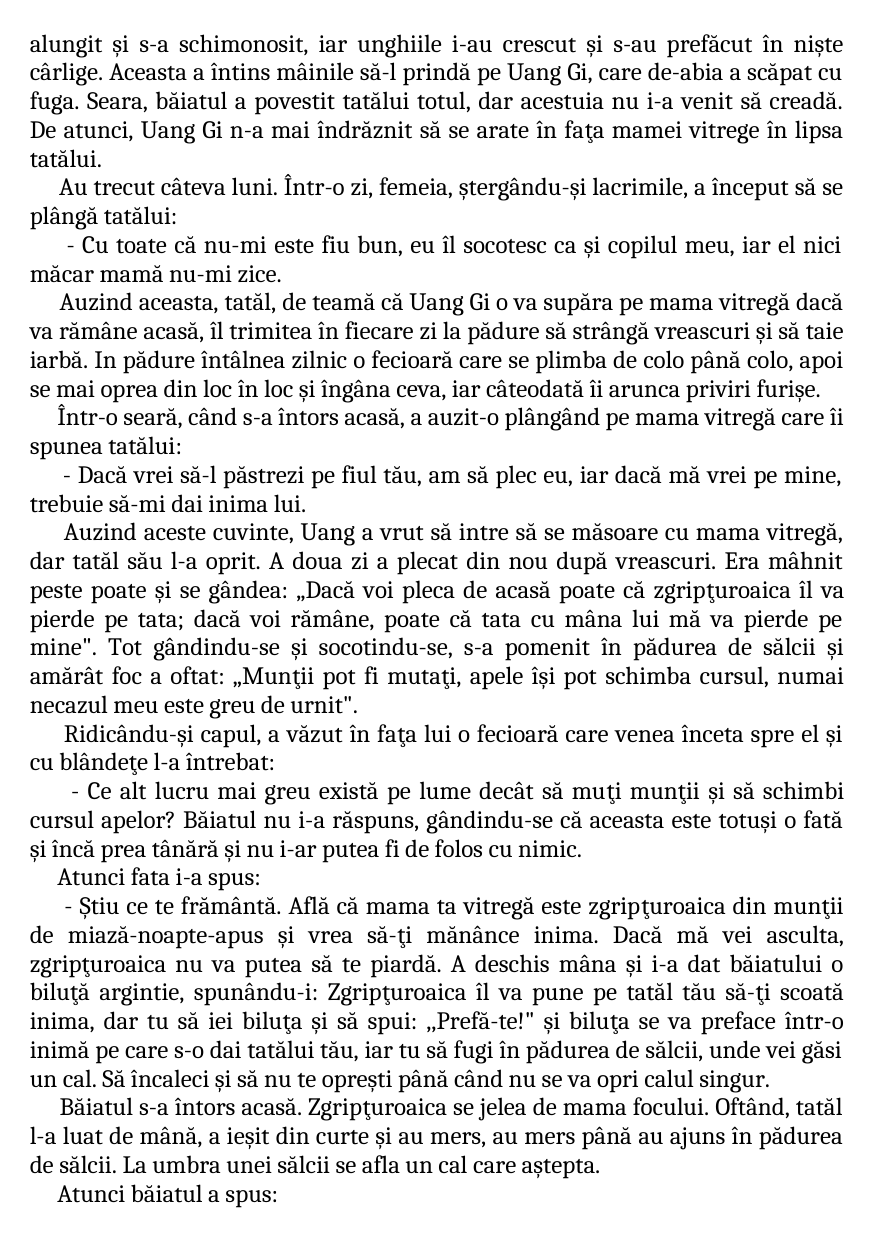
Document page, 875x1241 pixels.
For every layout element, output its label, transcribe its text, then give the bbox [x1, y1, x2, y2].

text Auzind aceasta, tatăl, de teamă că Uang Gi o va supăra pe mama vitregă dacă va rămâne acasă, îl trimitea în fiecare zi la pădure să strângă vreascuri şi să taie iarbă. In pădure întâlnea zilnic o fecioară care se plimba de colo până colo, apoi se mai oprea din loc în loc şi îngâna ceva, iar câteodată îi arunca priviri furişe. [29, 288, 844, 403]
text Ridicându-şi capul, a văzut în faţa lui o fecioară care venea înceta spre el şi cu blândeţe l-a întrebat: [29, 719, 844, 777]
text Atunci fata i-a spus: [29, 863, 844, 892]
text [29, 29, 844, 173]
text Auzind aceste cuvinte, Uang a vrut să intre să se măsoare cu mama vitregă, dar tatăl său l-a oprit. A doua zi a plecat din nou după vreascuri. Era mâhnit peste poate şi se gândea: „Dacă voi pleca de acasă poate că zgripţuroaica îl va pierde pe tata; dacă voi rămâne, poate că tata cu mâna lui mă va pierde pe mine". Tot gândindu-se şi socotindu-se, s-a pomenit în pădurea de sălcii şi amărât foc a oftat: „Munţii pot fi mutaţi, apele îşi pot schimba cursul, numai necazul meu este greu de urnit". [29, 518, 844, 719]
text - Ce alt lucru mai greu există pe lume decât să muţi munţii şi să schimbi cursul apelor? Băiatul nu i-a răspuns, gândindu-se că aceasta este totuşi o fată şi încă prea tânără şi nu i-ar putea fi de folos cu nimic. [29, 777, 844, 863]
text Băiatul s-a întors acasă. Zgripţuroaica se jelea de mama focului. Oftând, tatăl l-a luat de mână, a ieşit din curte şi au mers, au mers până au ajuns în pădurea de sălcii. La umbra unei sălcii se afla un cal care aştepta. [29, 1093, 844, 1179]
text - Cu toate că nu-mi este fiu bun, eu îl socotesc ca şi copilul meu, iar el nici măcar mamă nu-mi zice. [29, 231, 844, 288]
text Într-o seară, când s-a întors acasă, a auzit-o plângând pe mama vitregă care îi spunea tatălui: [29, 403, 844, 461]
text - Ştiu ce te frământă. Află că mama ta vitregă este zgripţuroaica din munţii de miază-noapte-apus şi vrea să-ţi mănânce inima. Dacă mă vei asculta, zgripţuroaica nu va putea să te piardă. A deschis mâna şi i-a dat băiatului o biluţă argintie, spunându-i: Zgripţuroaica îl va pune pe tatăl tău să-ţi scoată inima, dar tu să iei biluţa şi să spui: ,,Prefă-te!" şi biluţa se va preface într-o inimă pe care s-o dai tatălui tău, iar tu să fugi în pădurea de sălcii, unde vei găsi un cal. Să încaleci şi să nu te opreşti până când nu se va opri calul singur. [29, 892, 844, 1093]
text Atunci băiatul a spus: [29, 1179, 844, 1208]
text - Dacă vrei să-l păstrezi pe fiul tău, am să plec eu, iar dacă mă vrei pe mine, trebuie să-mi dai inima lui. [29, 461, 844, 518]
text Au trecut câteva luni. Într-o zi, femeia, ştergându-şi lacrimile, a început să se plângă tatălui: [29, 173, 844, 231]
